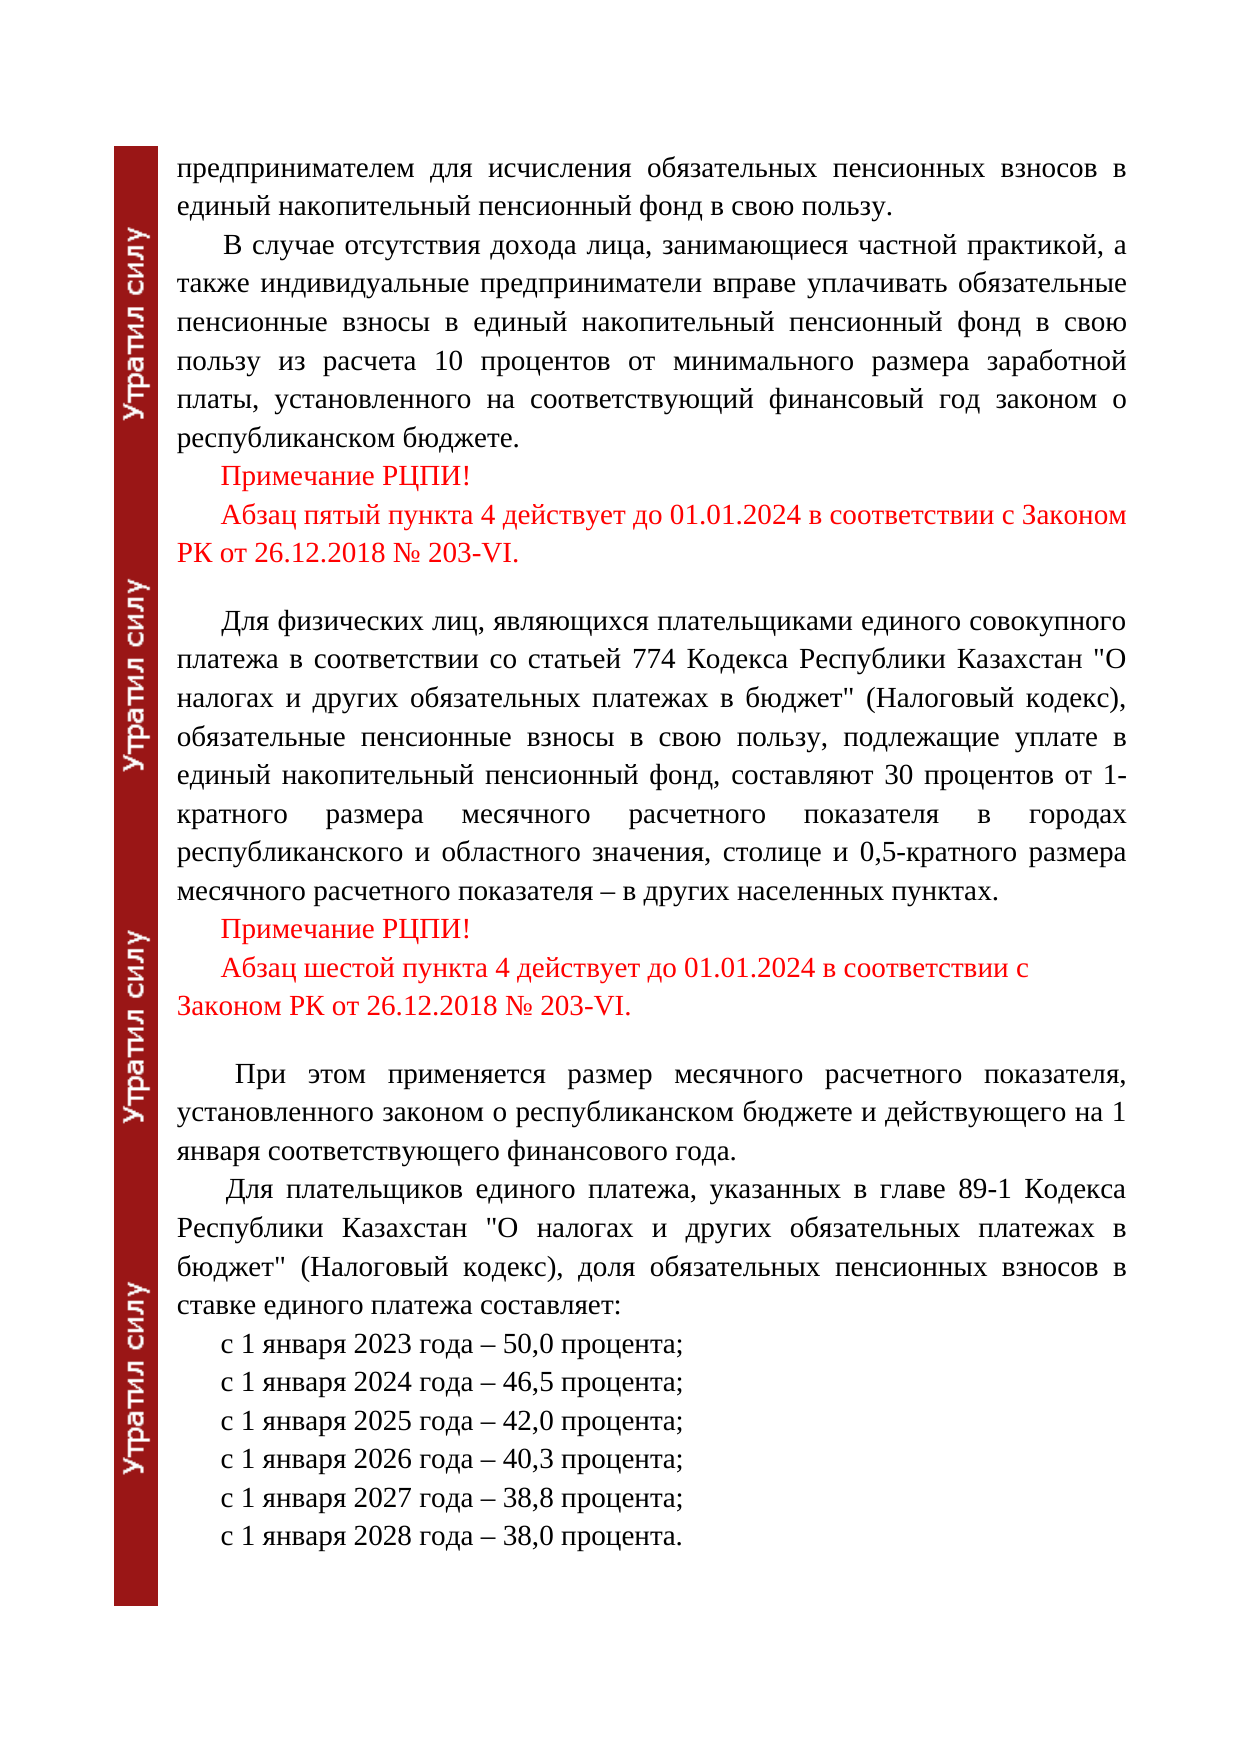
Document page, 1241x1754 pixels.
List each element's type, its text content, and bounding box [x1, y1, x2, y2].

text с 1 января 2023 года – 50,0 процента; [112, 1326, 1128, 1359]
picture [114, 599, 158, 603]
picture [114, 1513, 158, 1518]
text Примечание РЦПИ! Абзац шестой пункта 4 действует до 01.01.2024 в соответствии с Законом РК от 26.12.2018 № 203-VI. [112, 911, 1128, 1052]
picture [114, 1436, 158, 1441]
picture [114, 1052, 158, 1056]
text Для плательщиков единого платежа, указанных в главе 89-1 Кодекса Республики Казахстан "О налогах и других обязательных платежах в бюджет" (Налоговый кодекс), доля обязательных пенсионных взносов в ставке единого платежа составляет: [112, 1172, 1128, 1321]
text с 1 января 2024 года – 46,5 процента; [112, 1364, 1128, 1398]
picture [114, 1321, 158, 1326]
text с 1 января 2028 года – 38,0 процента. [112, 1518, 1128, 1552]
text Примечание РЦПИ! Абзац пятый пункта 4 действует до 01.01.2024 в соответствии с Законом РК от 26.12.2018 № 203-VI. [112, 458, 1128, 599]
picture [114, 906, 158, 911]
picture [114, 1167, 158, 1172]
picture [114, 146, 158, 150]
text В случае отсутствия дохода лица, занимающиеся частной практикой, а также индивидуальные предприниматели вправе уплачивать обязательные пенсионные взносы в единый накопительный пенсионный фонд в свою пользу из расчета 10 процентов от минимального размера заработной платы, установленного на соответствующий финансовый год законом о республиканском бюджете. [112, 227, 1128, 453]
text При этом применяется размер месячного расчетного показателя, установленного законом о республиканском бюджете и действующего на 1 января соответствующего финансового года. [112, 1056, 1128, 1167]
picture [114, 1359, 158, 1364]
picture [114, 1398, 158, 1403]
text с 1 января 2025 года – 42,0 процента; [112, 1403, 1128, 1436]
picture [114, 1552, 158, 1606]
picture [114, 222, 158, 227]
text Для физических лиц, являющихся плательщиками единого совокупного платежа в соответствии со статьей 774 Кодекса Республики Казахстан "О налогах и других обязательных платежах в бюджет" (Налоговый кодекс), обязательные пенсионные взносы в свою пользу, подлежащие уплате в единый накопительный пенсионный фонд, составляют 30 процентов от 1-кратного размера месячного расчетного показателя в городах республиканского и областного значения, столице и 0,5-кратного размера месячного расчетного показателя – в других населенных пунктах. [112, 603, 1128, 906]
picture [114, 453, 158, 458]
text с 1 января 2027 года – 38,8 процента; [112, 1480, 1128, 1513]
text с 1 января 2026 года – 40,3 процента; [112, 1441, 1128, 1475]
picture [114, 1475, 158, 1480]
